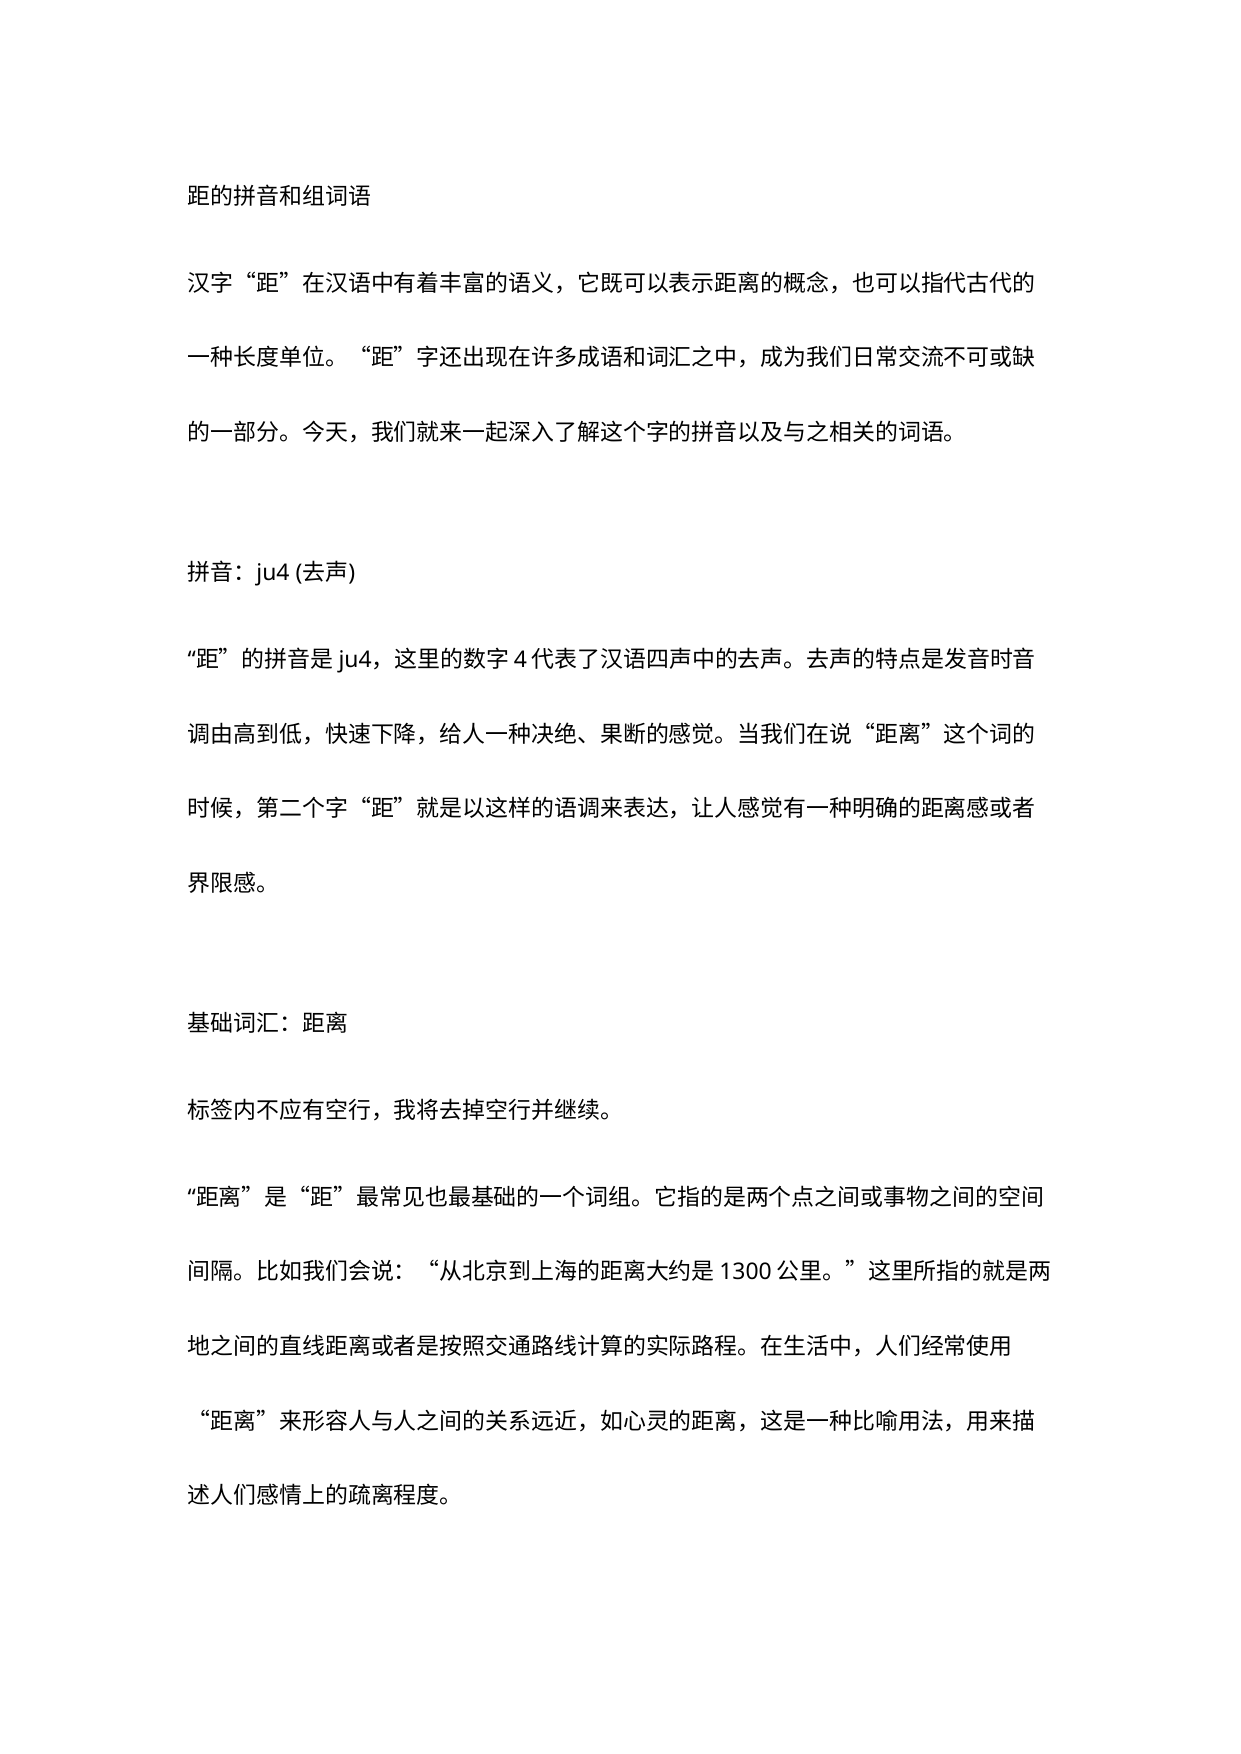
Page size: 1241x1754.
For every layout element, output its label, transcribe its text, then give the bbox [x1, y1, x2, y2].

text 汉字“距”在汉语中有着丰富的语义，它既可以表示距离的概念，也可以指代古代的一种长度单位。“距”字还出现在许多成语和词汇之中，成为我们日常交流不可或缺的一部分。今天，我们就来一起深入了解这个字的拼音以及与之相关的词语。 [187, 248, 1053, 463]
text 拼音：ju4 (去声) [187, 538, 1053, 603]
text 标签内不应有空行，我将去掉空行并继续。 [187, 1076, 1053, 1141]
text 基础词汇：距离 [187, 989, 1053, 1054]
text 距的拼音和组词语 [187, 162, 1053, 227]
text “距”的拼音是 ju4，这里的数字4代表了汉语四声中的去声。去声的特点是发音时音调由高到低，快速下降，给人一种决绝、果断的感觉。当我们在说“距离”这个词的时候，第二个字“距”就是以这样的语调来表达，让人感觉有一种明确的距离感或者界限感。 [187, 625, 1053, 914]
text “距离”是“距”最常见也最基础的一个词组。它指的是两个点之间或事物之间的空间间隔。比如我们会说：“从北京到上海的距离大约是1300公里。”这里所指的就是两地之间的直线距离或者是按照交通路线计算的实际路程。在生活中，人们经常使用“距离”来形容人与人之间的关系远近，如心灵的距离，这是一种比喻用法，用来描述人们感情上的疏离程度。 [187, 1163, 1053, 1526]
